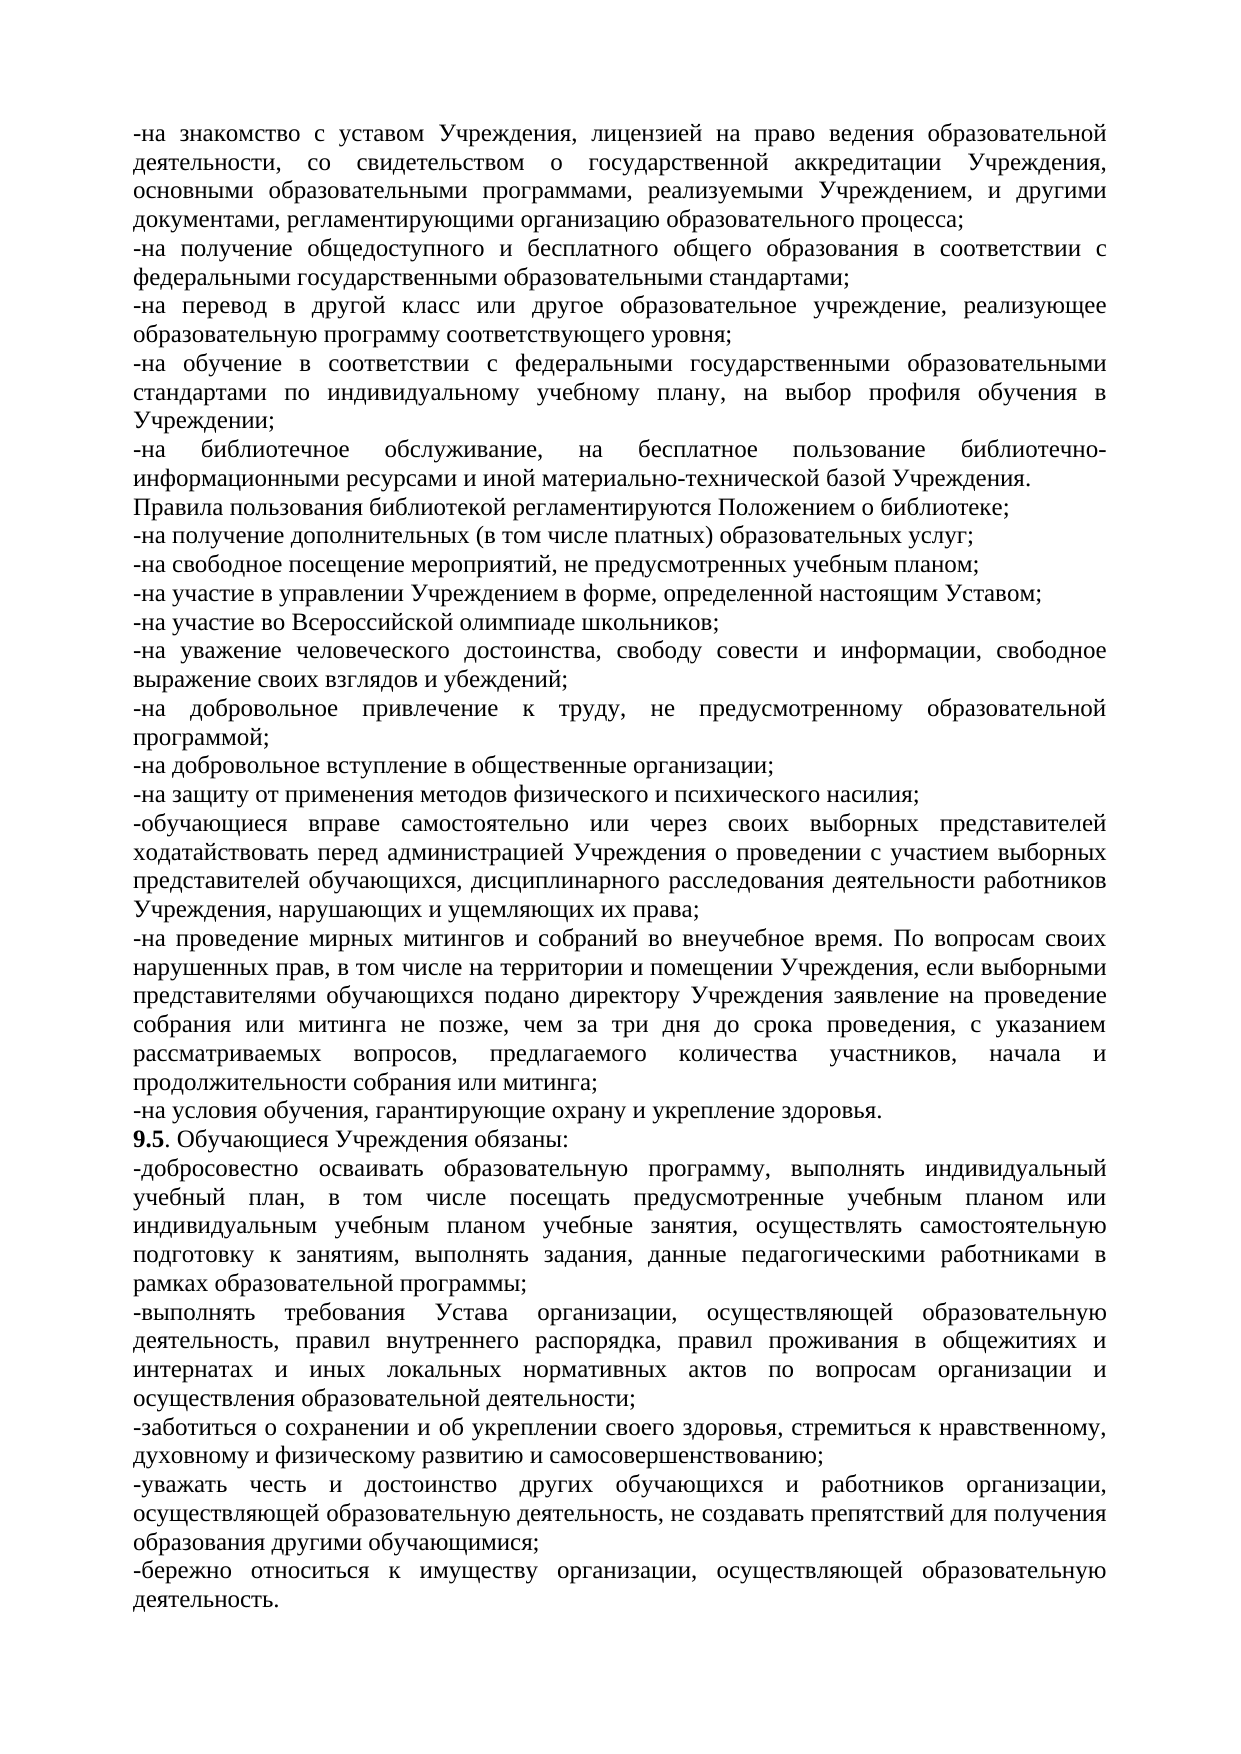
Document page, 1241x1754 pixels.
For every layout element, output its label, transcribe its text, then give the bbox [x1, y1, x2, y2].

text -бережно относиться к имуществу организации, осуществляющей образовательную деятельность. [133, 1556, 1107, 1613]
text -на перевод в другой класс или другое образовательное учреждение, реализующее образовательную программу соответствующего уровня; [133, 291, 1107, 348]
text Правила пользования библиотекой регламентируются Положением о библиотеке; [133, 492, 1107, 521]
text -на уважение человеческого достоинства, свободу совести и информации, свободное выражение своих взглядов и убеждений; [133, 636, 1107, 693]
text -на условия обучения, гарантирующие охрану и укрепление здоровья. [133, 1096, 1107, 1124]
text -на свободное посещение мероприятий, не предусмотренных учебным планом; [133, 549, 1107, 578]
text -на защиту от применения методов физического и психического насилия; [133, 779, 1107, 808]
text -выполнять требования Устава организации, осуществляющей образовательную деятельность, правил внутреннего распорядка, правил проживания в общежитиях и интернатах и иных локальных нормативных актов по вопросам организации и осуществления образовательной деятельности; [133, 1297, 1107, 1412]
text -заботиться о сохранении и об укреплении своего здоровья, стремиться к нравственному, духовному и физическому развитию и самосовершенствованию; [133, 1412, 1107, 1469]
text -добросовестно осваивать образовательную программу, выполнять индивидуальный учебный план, в том числе посещать предусмотренные учебным планом или индивидуальным учебным планом учебные занятия, осуществлять самостоятельную подготовку к занятиям, выполнять задания, данные педагогическими работниками в рамках образовательной программы; [133, 1153, 1107, 1297]
text -на добровольное вступление в общественные организации; [133, 751, 1107, 779]
text -на участие во Всероссийской олимпиаде школьников; [133, 607, 1107, 636]
text -на обучение в соответствии с федеральными государственными образовательными стандартами по индивидуальному учебному плану, на выбор профиля обучения в Учреждении; [133, 348, 1107, 434]
text -на получение дополнительных (в том числе платных) образовательных услуг; [133, 521, 1107, 549]
text -на проведение мирных митингов и собраний во внеучебное время. По вопросам своих нарушенных прав, в том числе на территории и помещении Учреждения, если выборными представителями обучающихся подано директору Учреждения заявление на проведение собрания или митинга не позже, чем за три дня до срока проведения, с указанием рассматриваемых вопросов, предлагаемого количества участников, начала и продолжительности собрания или митинга; [133, 923, 1107, 1096]
text -на получение общедоступного и бесплатного общего образования в соответствии с федеральными государственными образовательными стандартами; [133, 233, 1107, 291]
text -на библиотечное обслуживание, на бесплатное пользование библиотечно-информационными ресурсами и иной материально-технической базой Учреждения. [133, 434, 1107, 492]
text -на знакомство с уставом Учреждения, лицензией на право ведения образовательной деятельности, со свидетельством о государственной аккредитации Учреждения, основными образовательными программами, реализуемыми Учреждением, и другими документами, регламентирующими организацию образовательного процесса; [133, 118, 1107, 233]
text -уважать честь и достоинство других обучающихся и работников организации, осуществляющей образовательную деятельность, не создавать препятствий для получения образования другими обучающимися; [133, 1469, 1107, 1556]
text -на участие в управлении Учреждением в форме, определенной настоящим Уставом; [133, 578, 1107, 607]
text -обучающиеся вправе самостоятельно или через своих выборных представителей ходатайствовать перед администрацией Учреждения о проведении с участием выборных представителей обучающихся, дисциплинарного расследования деятельности работников Учреждения, нарушающих и ущемляющих их права; [133, 808, 1107, 923]
text -на добровольное привлечение к труду, не предусмотренному образовательной программой; [133, 693, 1107, 751]
text 9.5. Обучающиеся Учреждения обязаны: [133, 1124, 1107, 1153]
